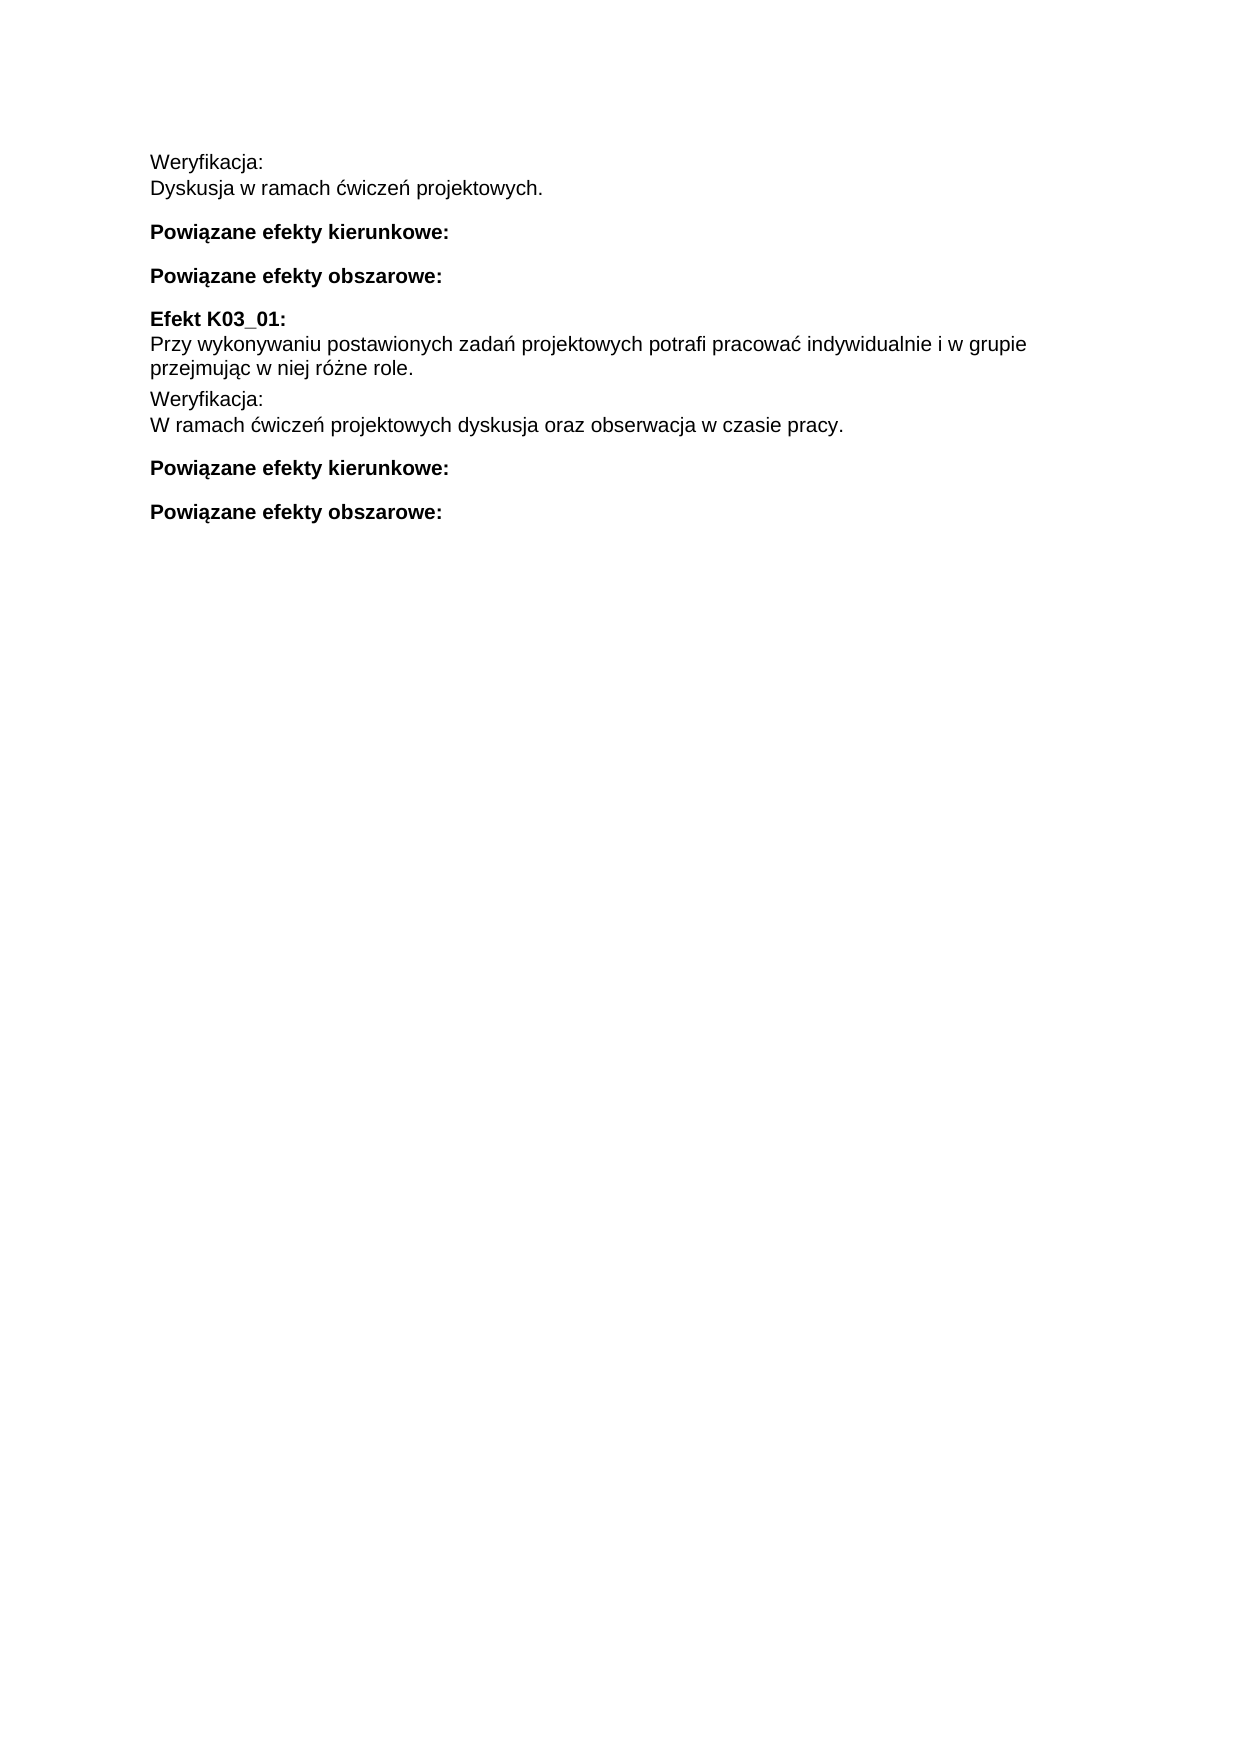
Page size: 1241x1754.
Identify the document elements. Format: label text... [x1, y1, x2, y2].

text Powiązane efekty kierunkowe: [150, 456, 1090, 480]
text Powiązane efekty kierunkowe: [150, 220, 1090, 244]
text Weryfikacja: [150, 386, 1090, 410]
text Powiązane efekty obszarowe: [150, 500, 1090, 524]
text Efekt K03_01: [150, 307, 1090, 331]
text Powiązane efekty obszarowe: [150, 263, 1090, 287]
text Dyskusja w ramach ćwiczeń projektowych. [150, 176, 1090, 200]
text Przy wykonywaniu postawionych zadań projektowych potrafi pracować indywidualnie i w grupie przejmując w niej różne role. [150, 332, 1090, 380]
text Weryfikacja: [150, 150, 1090, 174]
text W ramach ćwiczeń projektowych dyskusja oraz obserwacja w czasie pracy. [150, 412, 1090, 436]
